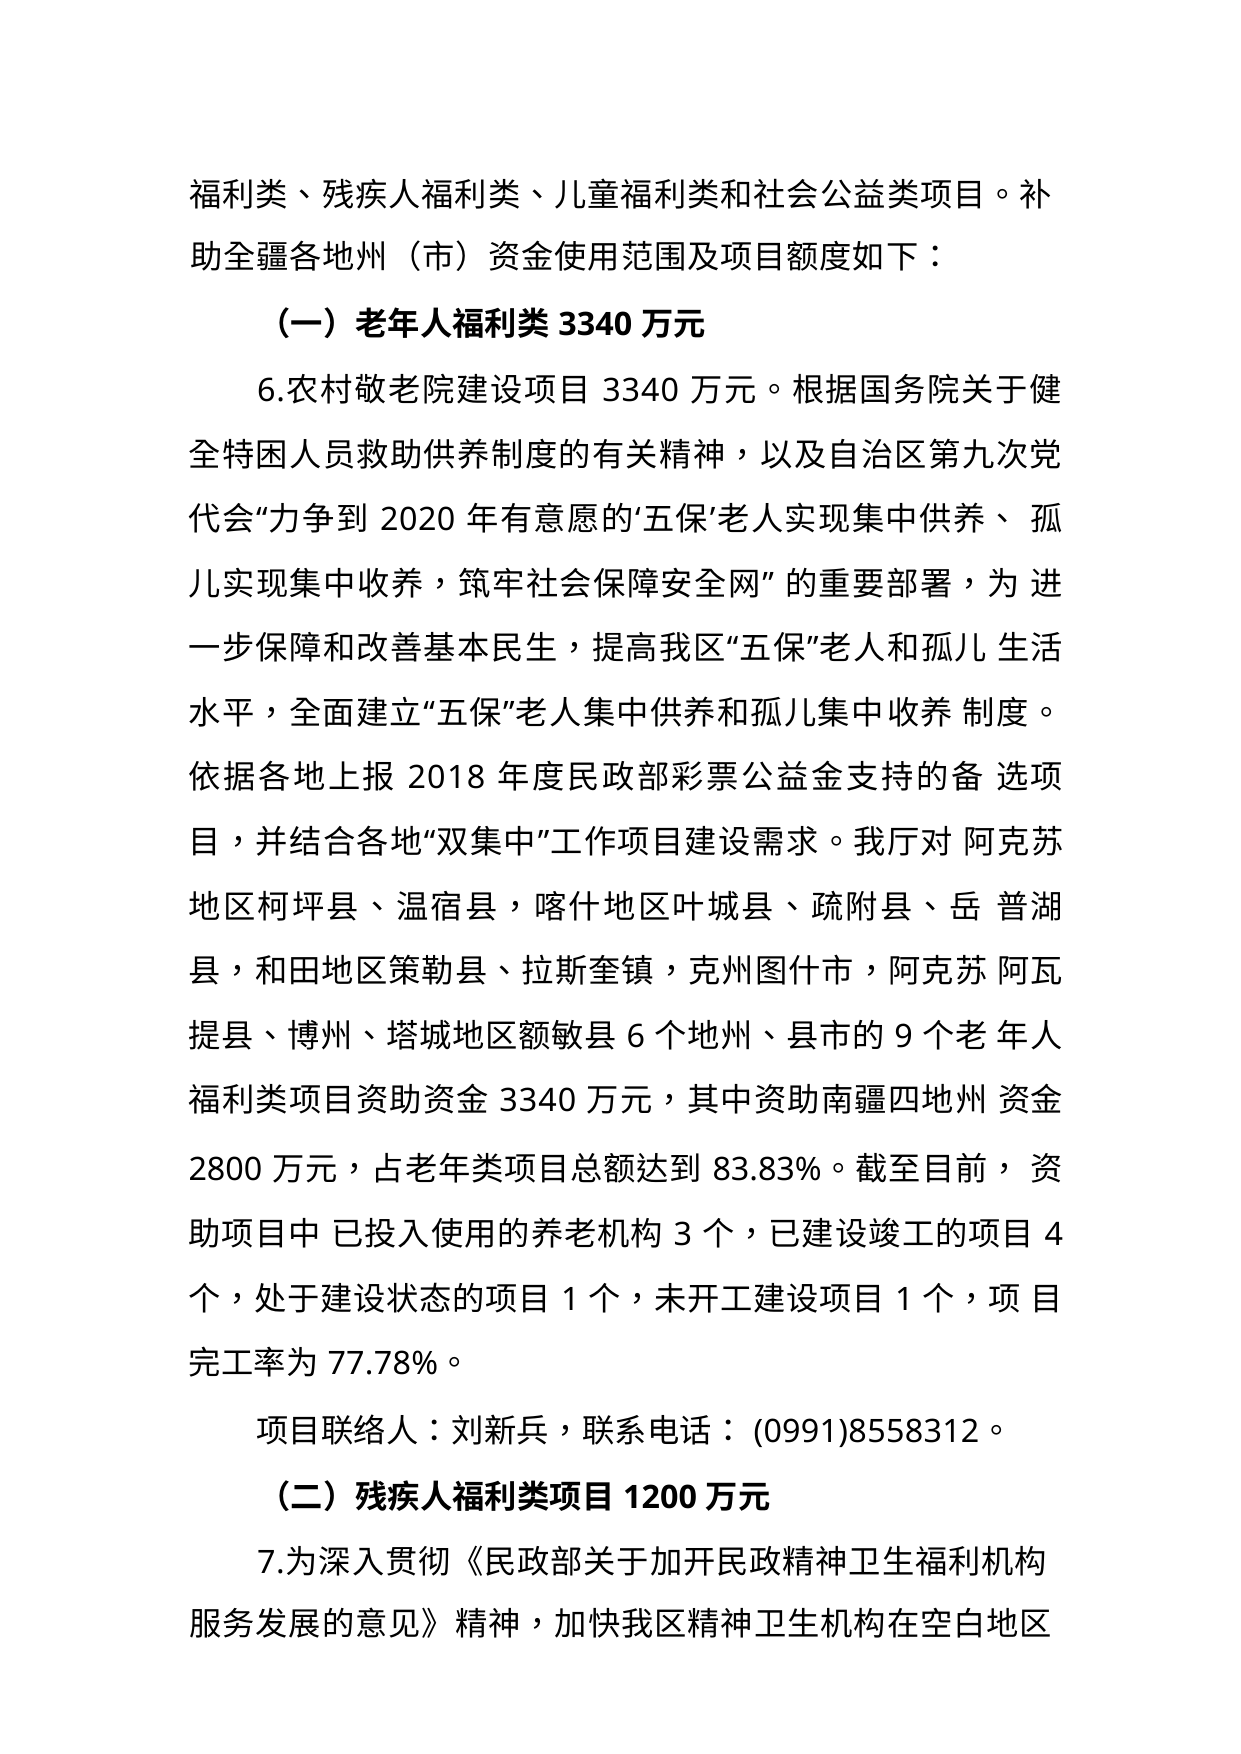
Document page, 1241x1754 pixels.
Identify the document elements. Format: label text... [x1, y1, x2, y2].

text 6.农村敬老院建设项目 3340 万元。根据国务院关于健 全特困人员救助供养制度的有关精神，以及自治区第九次党 代会“力争到 2020 年有意愿的‘五保’老人实现集中供养、 孤儿实现集中收养，筑牢社会保障安全网” 的重要部署，为 进一步保障和改善基本民生，提高我区“五保”老人和孤儿 生活水平，全面建立“五保”老人集中供养和孤儿集中收养 制度。依据各地上报 2018 年度民政部彩票公益金支持的备 选项目，并结合各地“双集中”工作项目建设需求。我厅对 阿克苏地区柯坪县、温宿县，喀什地区叶城县、疏附县、岳 普湖县，和田地区策勒县、拉斯奎镇，克州图什市，阿克苏 阿瓦提县、博州、塔城地区额敏县 6 个地州、县市的 9 个老 年人福利类项目资助资金 3340 万元，其中资助南疆四地州 资金 2800 万元，占老年类项目总额达到 83.83%。截至目前， 资助项目中 已投入使用的养老机构 3 个，已建设竣工的项目 4 个，处于建设状态的项目 1 个，未开工建设项目 1 个，项 目完工率为 77.78%。 [188, 367, 1063, 1384]
text 项目联络人：刘新兵，联系电话： (0991)8558312。 [256, 1410, 1063, 1450]
text 福利类、残疾人福利类、儿童福利类和社会公益类项目。补 助全疆各地州（市）资金使用范围及项目额度如下： [189, 172, 1053, 278]
text （一）老年人福利类 3340 万元 [258, 302, 1063, 344]
text （二）残疾人福利类项目 1200 万元 [258, 1474, 1063, 1517]
text 7.为深入贯彻《民政部关于加开民政精神卫生福利机构 服务发展的意见》精神，加快我区精神卫生机构在空白地区 [189, 1539, 1053, 1645]
